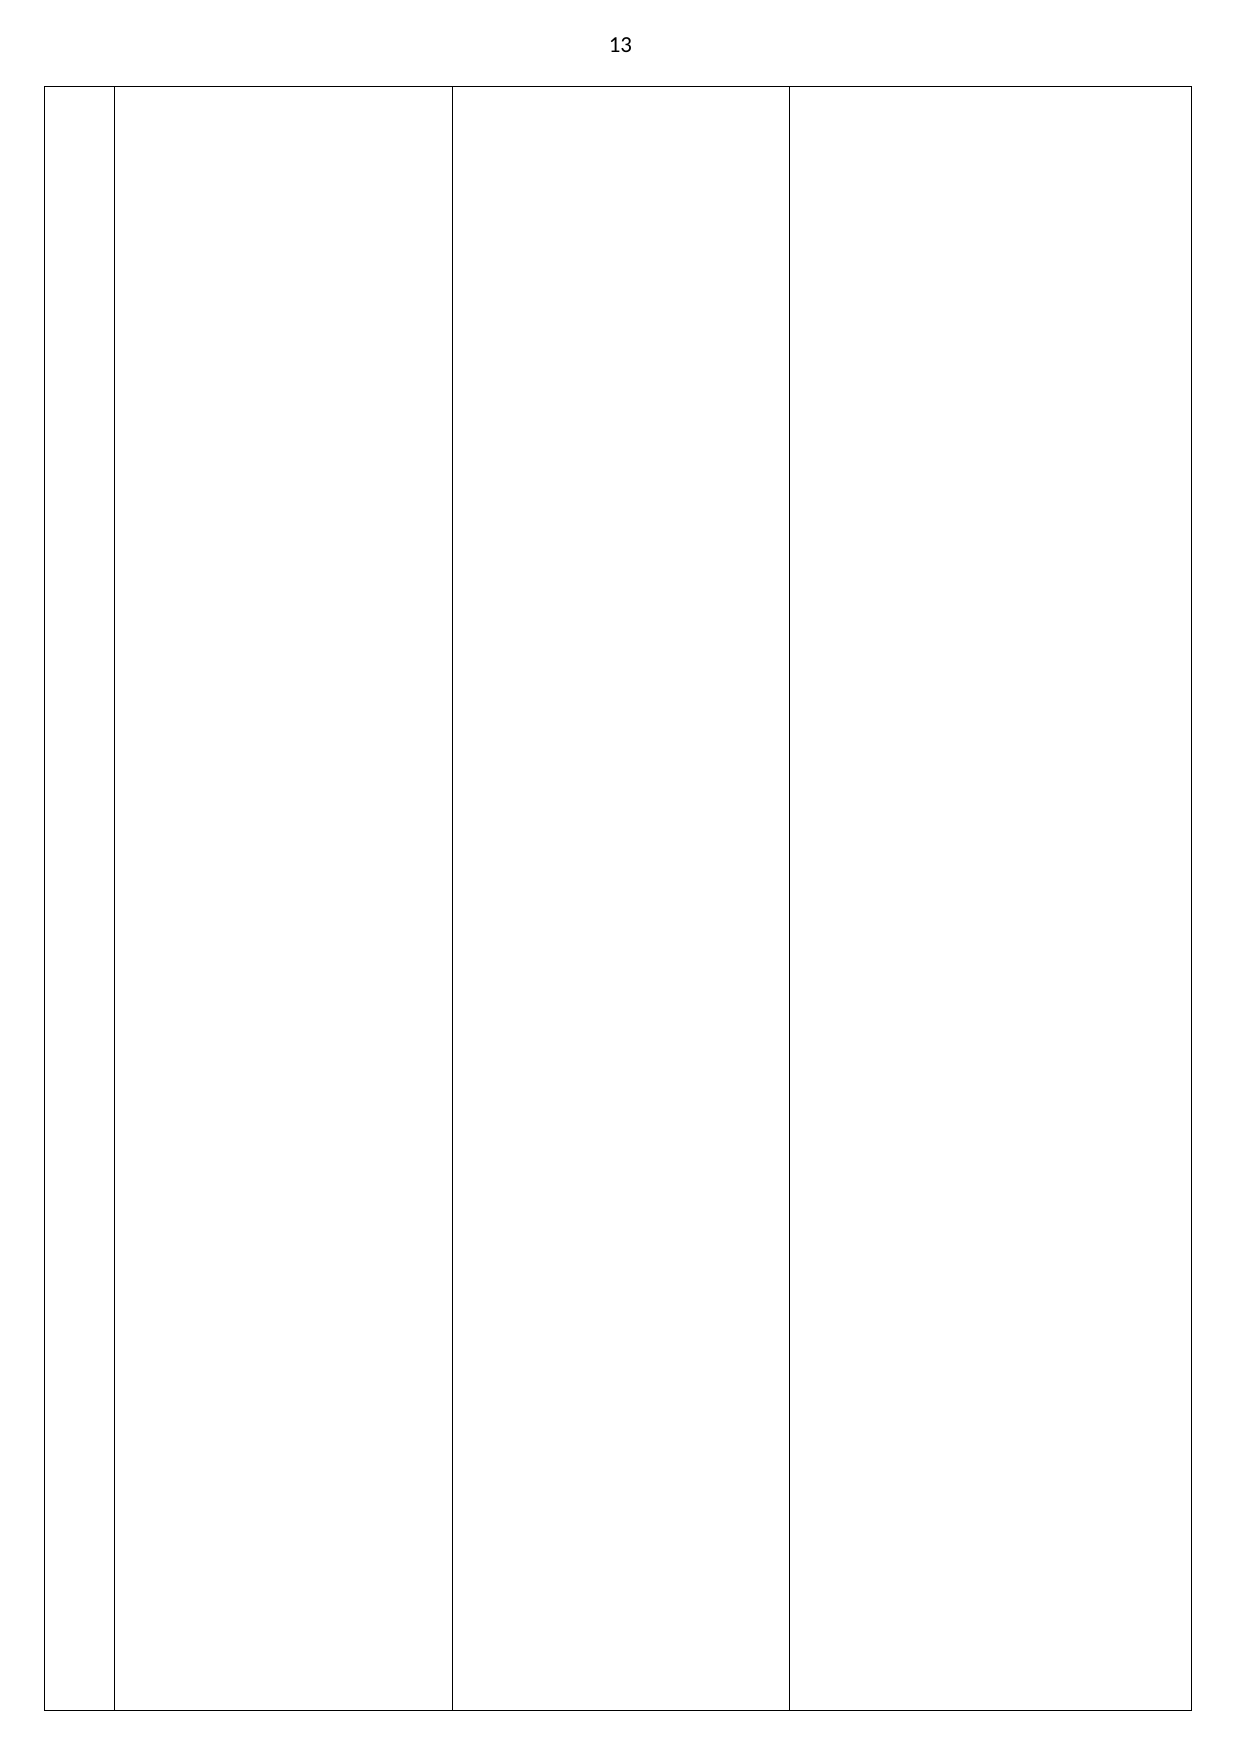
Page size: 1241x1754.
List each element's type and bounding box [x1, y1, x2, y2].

table_cell [45, 87, 114, 1710]
table_cell [453, 87, 789, 1710]
table_cell [790, 87, 1191, 1710]
table_cell [115, 87, 452, 1710]
